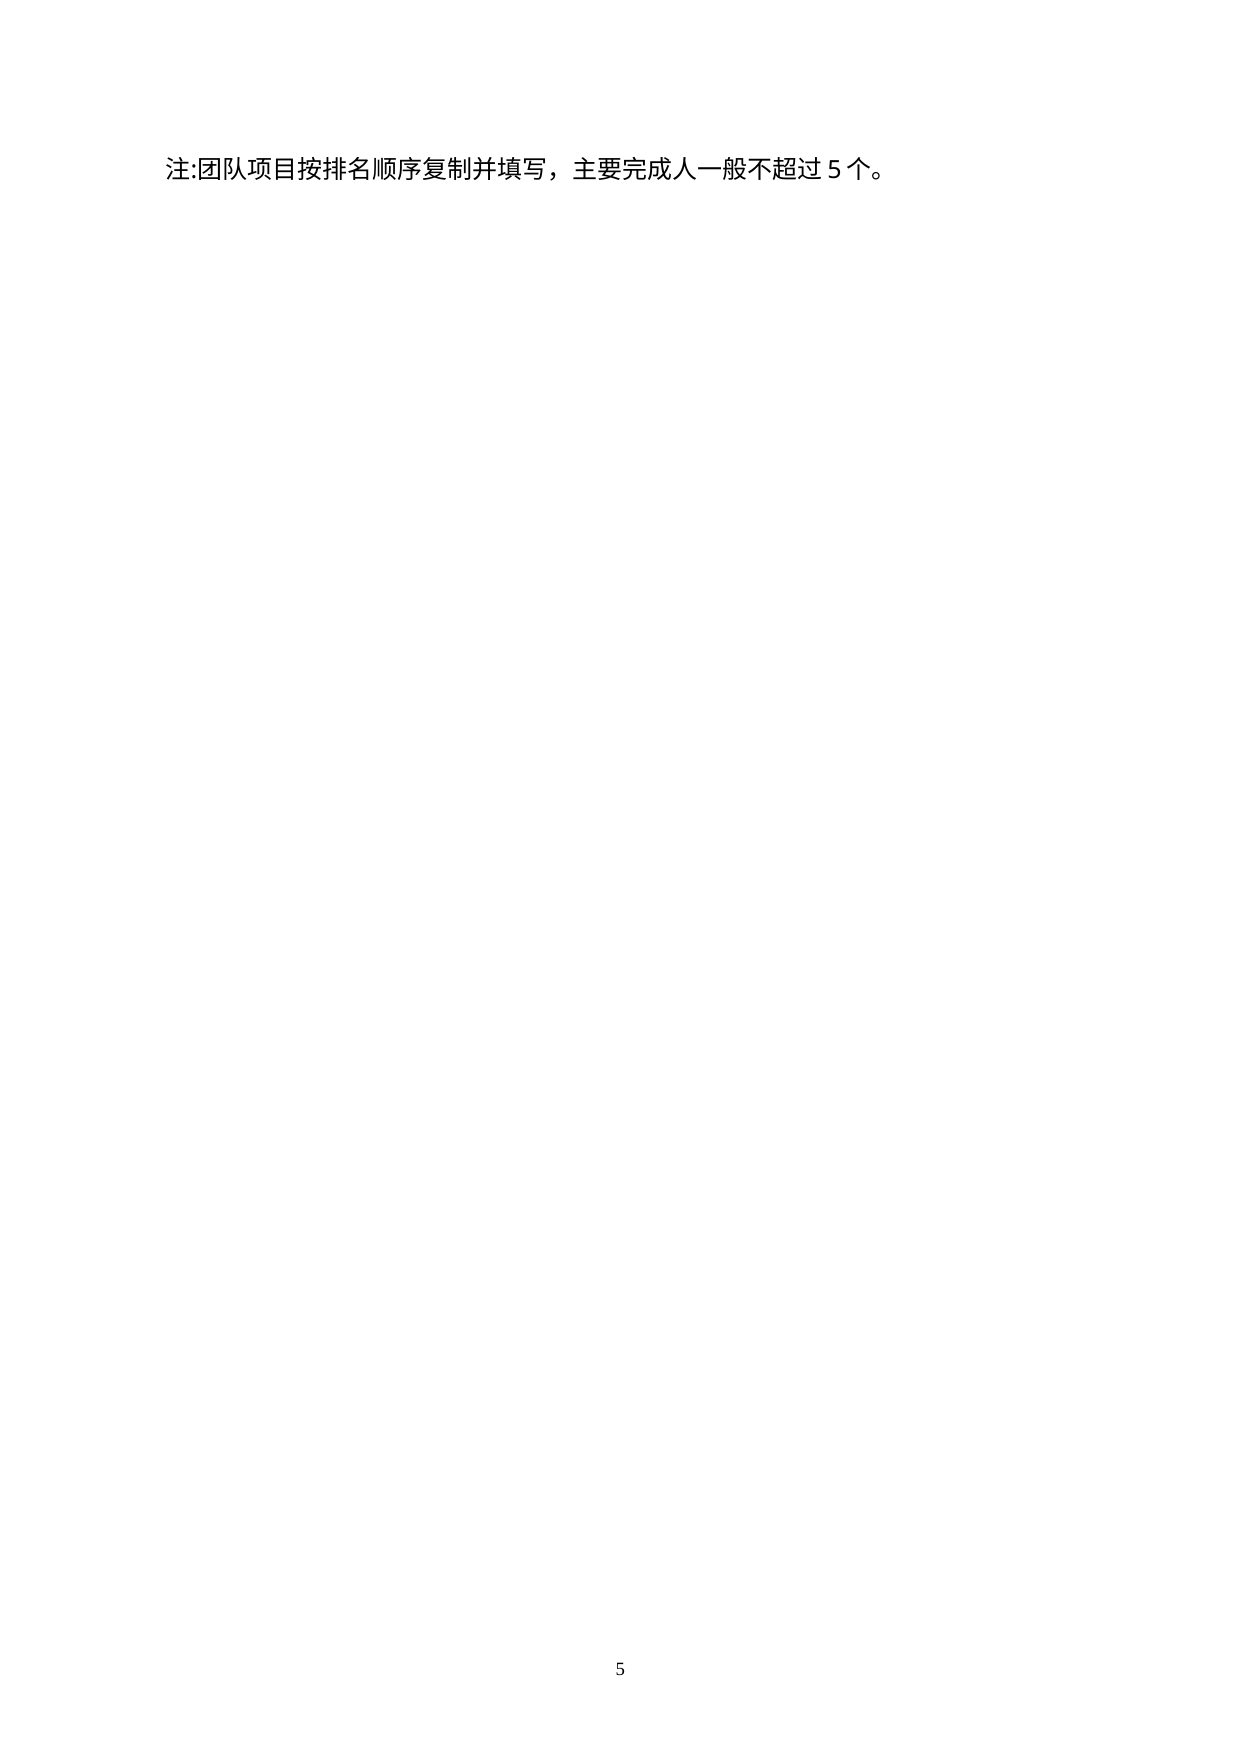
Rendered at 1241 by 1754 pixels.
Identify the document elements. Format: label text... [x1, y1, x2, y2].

text 注:团队项目按排名顺序复制并填写，主要完成人一般不超过5个。三、主要完成单位情况 [165, 150, 1075, 186]
